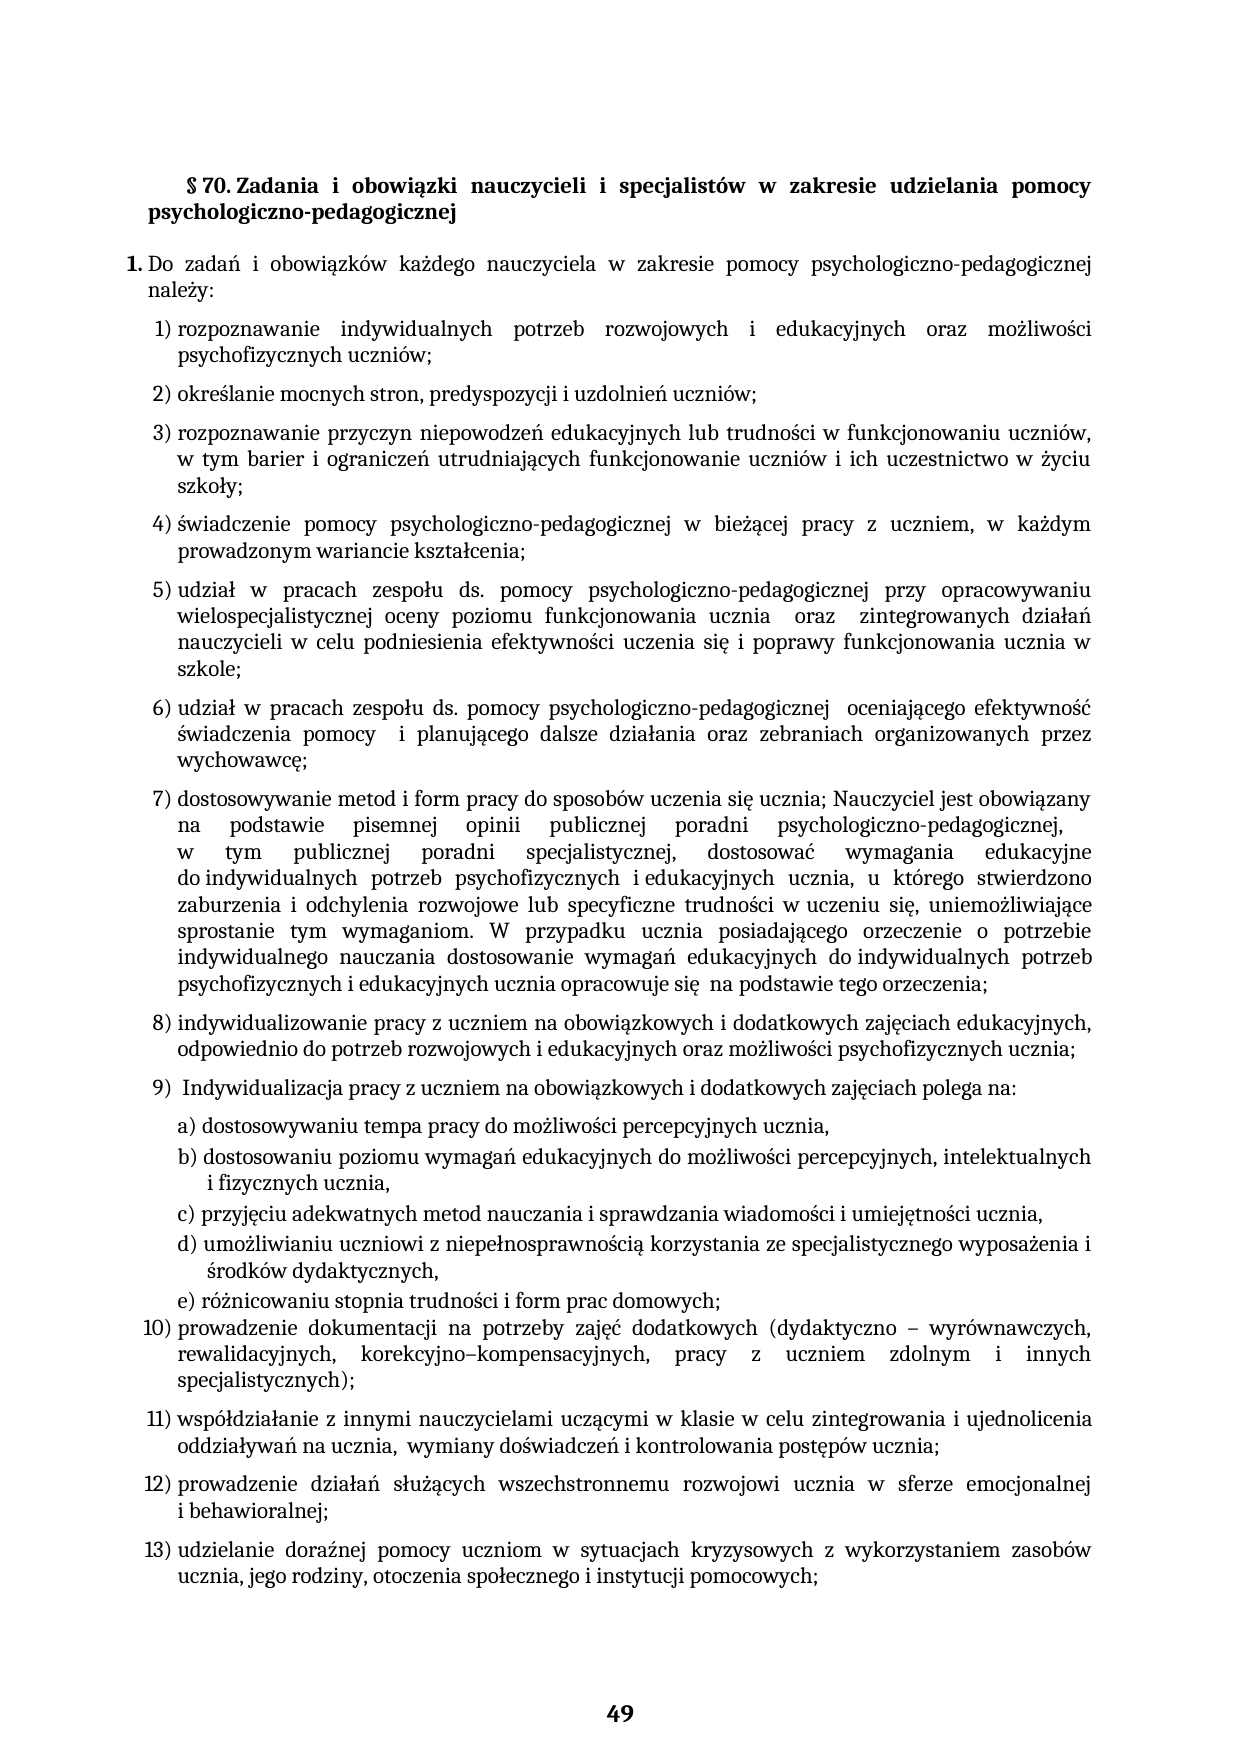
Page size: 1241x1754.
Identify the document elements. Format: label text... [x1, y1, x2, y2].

list określanie mocnych stron, predyspozycji i uzdolnień uczniów; [177, 381, 1092, 407]
list umożliwianiu uczniowi z niepełnosprawnością korzystania ze specjalistycznego wyposażenia i środków dydaktycznych, [177, 1231, 1092, 1284]
list udział w pracach zespołu ds. pomocy psychologiczno-pedagogicznej oceniającego efektywność świadczenia pomocy i planującego dalsze działania oraz zebraniach organizowanych przez wychowawcę; [177, 694, 1092, 773]
list współdziałanie z innymi nauczycielami uczącymi w klasie w celu zintegrowania i ujednolicenia oddziaływań na ucznia, wymiany doświadczeń i kontrolowania postępów ucznia; [177, 1406, 1092, 1459]
list Zadania i obowiązki nauczycieli i specjalistów w zakresie udzielania pomocy psychologiczno-pedagogicznej [148, 173, 1092, 225]
list udzielanie doraźnej pomocy uczniom w sytuacjach kryzysowych z wykorzystaniem zasobów ucznia, jego rodziny, otoczenia społecznego i instytucji pomocowych; [177, 1536, 1092, 1589]
list świadczenie pomocy psychologiczno-pedagogicznej w bieżącej pracy z uczniem, w każdym prowadzonym wariancie kształcenia; [177, 511, 1092, 564]
list prowadzenie dokumentacji na potrzeby zajęć dodatkowych (dydaktyczno – wyrównawczych, rewalidacyjnych, korekcyjno–kompensacyjnych, pracy z uczniem zdolnym i innych specjalistycznych); [177, 1314, 1092, 1393]
list prowadzenie działań służących wszechstronnemu rozwojowi ucznia w sferze emocjonalnej i behawioralnej; [177, 1471, 1092, 1524]
list Indywidualizacja pracy z uczniem na obowiązkowych i dodatkowych zajęciach polega na: [177, 1074, 1092, 1101]
list przyjęciu adekwatnych metod nauczania i sprawdzania wiadomości i umiejętności ucznia, [177, 1201, 1092, 1227]
list dostosowywanie metod i form pracy do sposobów uczenia się ucznia; Nauczyciel jest obowiązany na podstawie pisemnej opinii publicznej poradni psychologiczno-pedagogicznej, w tym publicznej poradni specjalistycznej, dostosować wymagania edukacyjne do indywidualnych potrzeb psychofizycznych i edukacyjnych ucznia, u którego stwierdzono zaburzenia i odchylenia rozwojowe lub specyficzne trudności w uczeniu się, uniemożliwiające sprostanie tym wymaganiom. W przypadku ucznia posiadającego orzeczenie o potrzebie indywidualnego nauczania dostosowanie wymagań edukacyjnych do indywidualnych potrzeb psychofizycznych i edukacyjnych ucznia opracowuje się na podstawie tego orzeczenia; [177, 786, 1092, 997]
list dostosowaniu poziomu wymagań edukacyjnych do możliwości percepcyjnych, intelektualnych i fizycznych ucznia, [177, 1144, 1092, 1197]
list indywidualizowanie pracy z uczniem na obowiązkowych i dodatkowych zajęciach edukacyjnych, odpowiednio do potrzeb rozwojowych i edukacyjnych oraz możliwości psychofizycznych ucznia; [177, 1009, 1092, 1062]
list Do zadań i obowiązków każdego nauczyciela w zakresie pomocy psychologiczno-pedagogicznej należy: [148, 250, 1092, 303]
list różnicowaniu stopnia trudności i form prac domowych; [177, 1288, 1092, 1314]
list rozpoznawanie przyczyn niepowodzeń edukacyjnych lub trudności w funkcjonowaniu uczniów, w tym barier i ograniczeń utrudniających funkcjonowanie uczniów i ich uczestnictwo w życiu szkoły; [177, 420, 1092, 499]
list dostosowywaniu tempa pracy do możliwości percepcyjnych ucznia, [177, 1113, 1092, 1140]
list rozpoznawanie indywidualnych potrzeb rozwojowych i edukacyjnych oraz możliwości psychofizycznych uczniów; [177, 316, 1092, 368]
list udział w pracach zespołu ds. pomocy psychologiczno-pedagogicznej przy opracowywaniu wielospecjalistycznej oceny poziomu funkcjonowania ucznia oraz zintegrowanych działań nauczycieli w celu podniesienia efektywności uczenia się i poprawy funkcjonowania ucznia w szkole; [177, 576, 1092, 682]
